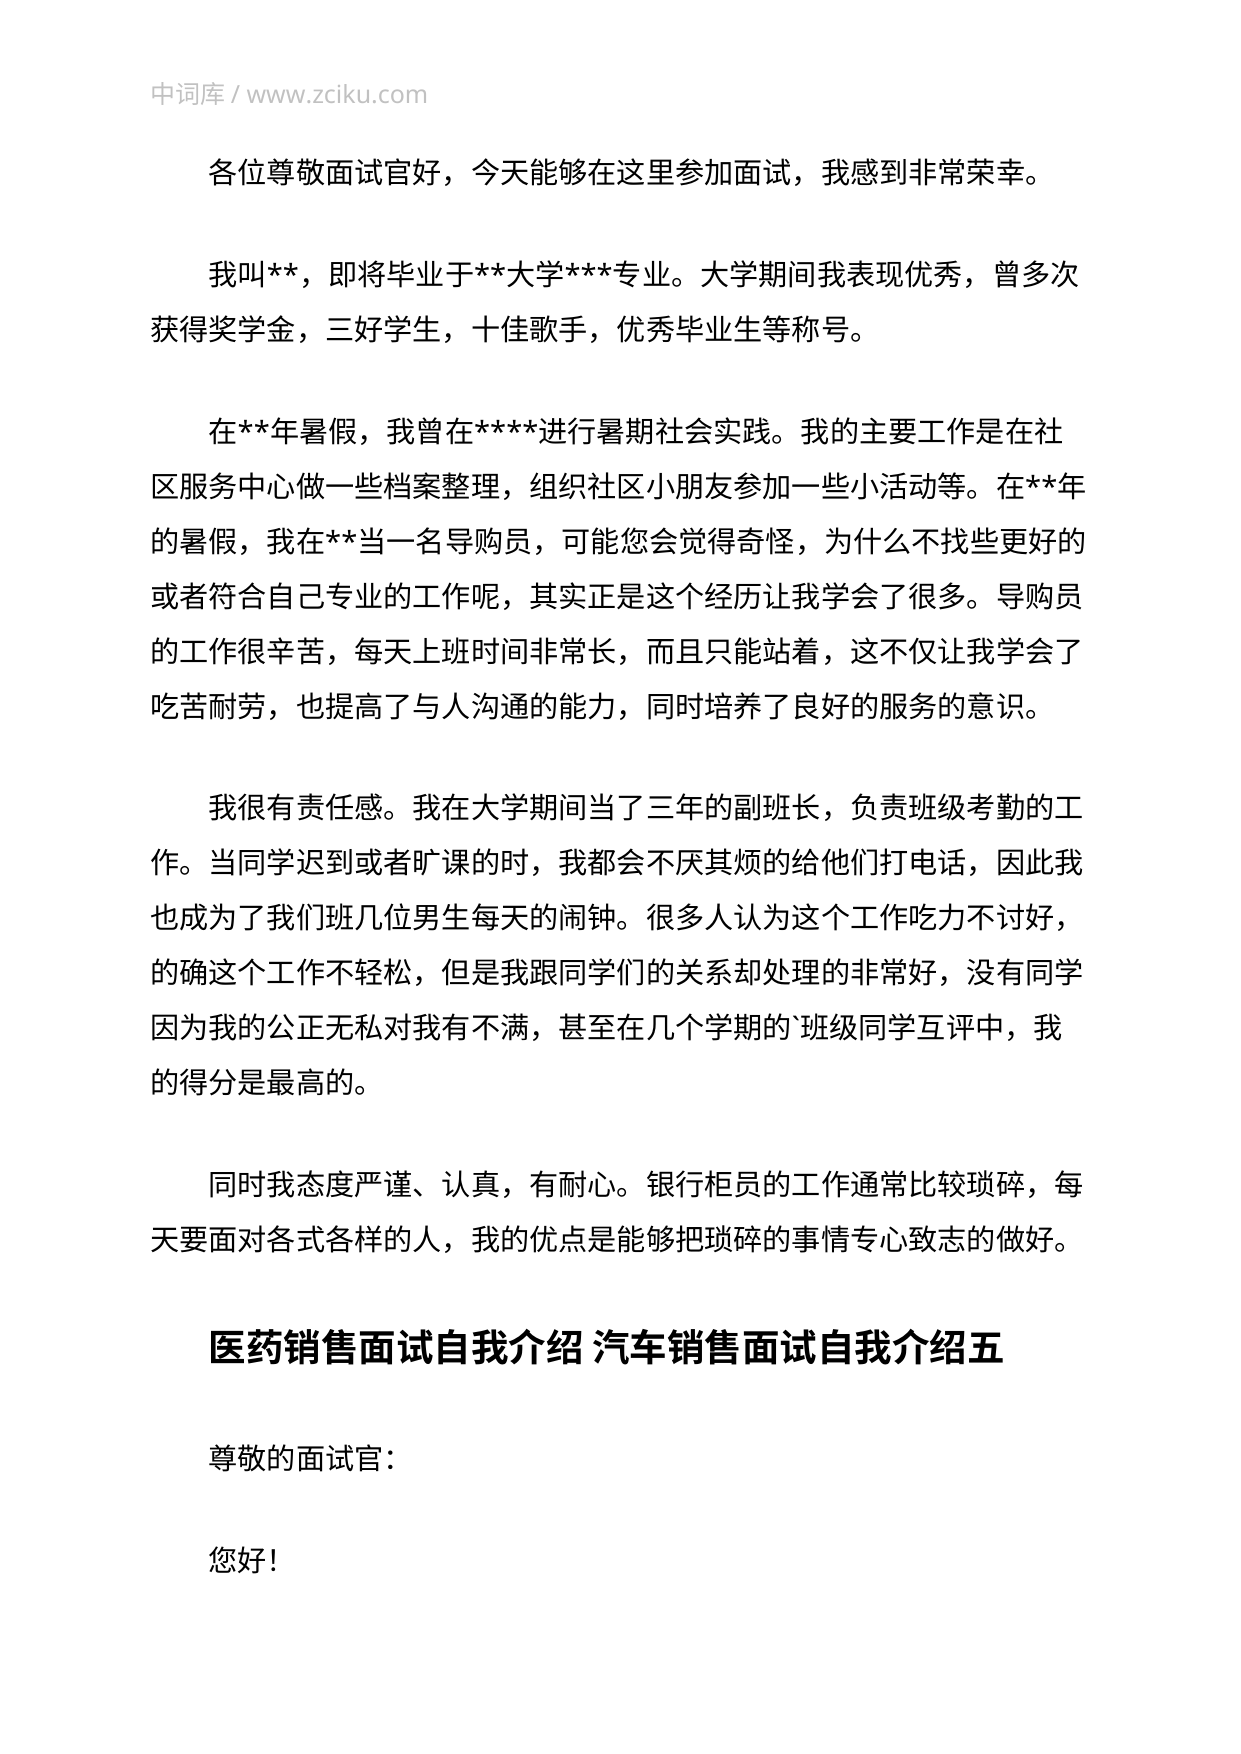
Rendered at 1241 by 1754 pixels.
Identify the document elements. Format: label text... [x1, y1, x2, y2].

text 医药销售面试自我介绍 汽车销售面试自我介绍五 [150, 1318, 1090, 1372]
text 您好！ [150, 1537, 1090, 1579]
text 同时我态度严谨、认真，有耐心。银行柜员的工作通常比较琐碎，每天要面对各式各样的人，我的优点是能够把琐碎的事情专心致志的做好。 [150, 1161, 1090, 1259]
text 在**年暑假，我曾在****进行暑期社会实践。我的主要工作是在社区服务中心做一些档案整理，组织社区小朋友参加一些小活动等。在**年的暑假，我在**当一名导购员，可能您会觉得奇怪，为什么不找些更好的或者符合自己专业的工作呢，其实正是这个经历让我学会了很多。导购员的工作很辛苦，每天上班时间非常长，而且只能站着，这不仅让我学会了吃苦耐劳，也提高了与人沟通的能力，同时培养了良好的服务的意识。 [150, 408, 1090, 726]
text 尊敬的面试官： [150, 1436, 1090, 1478]
text 各位尊敬面试官好，今天能够在这里参加面试，我感到非常荣幸。 [150, 150, 1090, 192]
text 我很有责任感。我在大学期间当了三年的副班长，负责班级考勤的工作。当同学迟到或者旷课的时，我都会不厌其烦的给他们打电话，因此我也成为了我们班几位男生每天的闹钟。很多人认为这个工作吃力不讨好，的确这个工作不轻松，但是我跟同学们的关系却处理的非常好，没有同学因为我的公正无私对我有不满，甚至在几个学期的`班级同学互评中，我的得分是最高的。 [150, 785, 1090, 1102]
text 我叫**，即将毕业于**大学***专业。大学期间我表现优秀，曾多次获得奖学金，三好学生，十佳歌手，优秀毕业生等称号。 [150, 252, 1090, 349]
